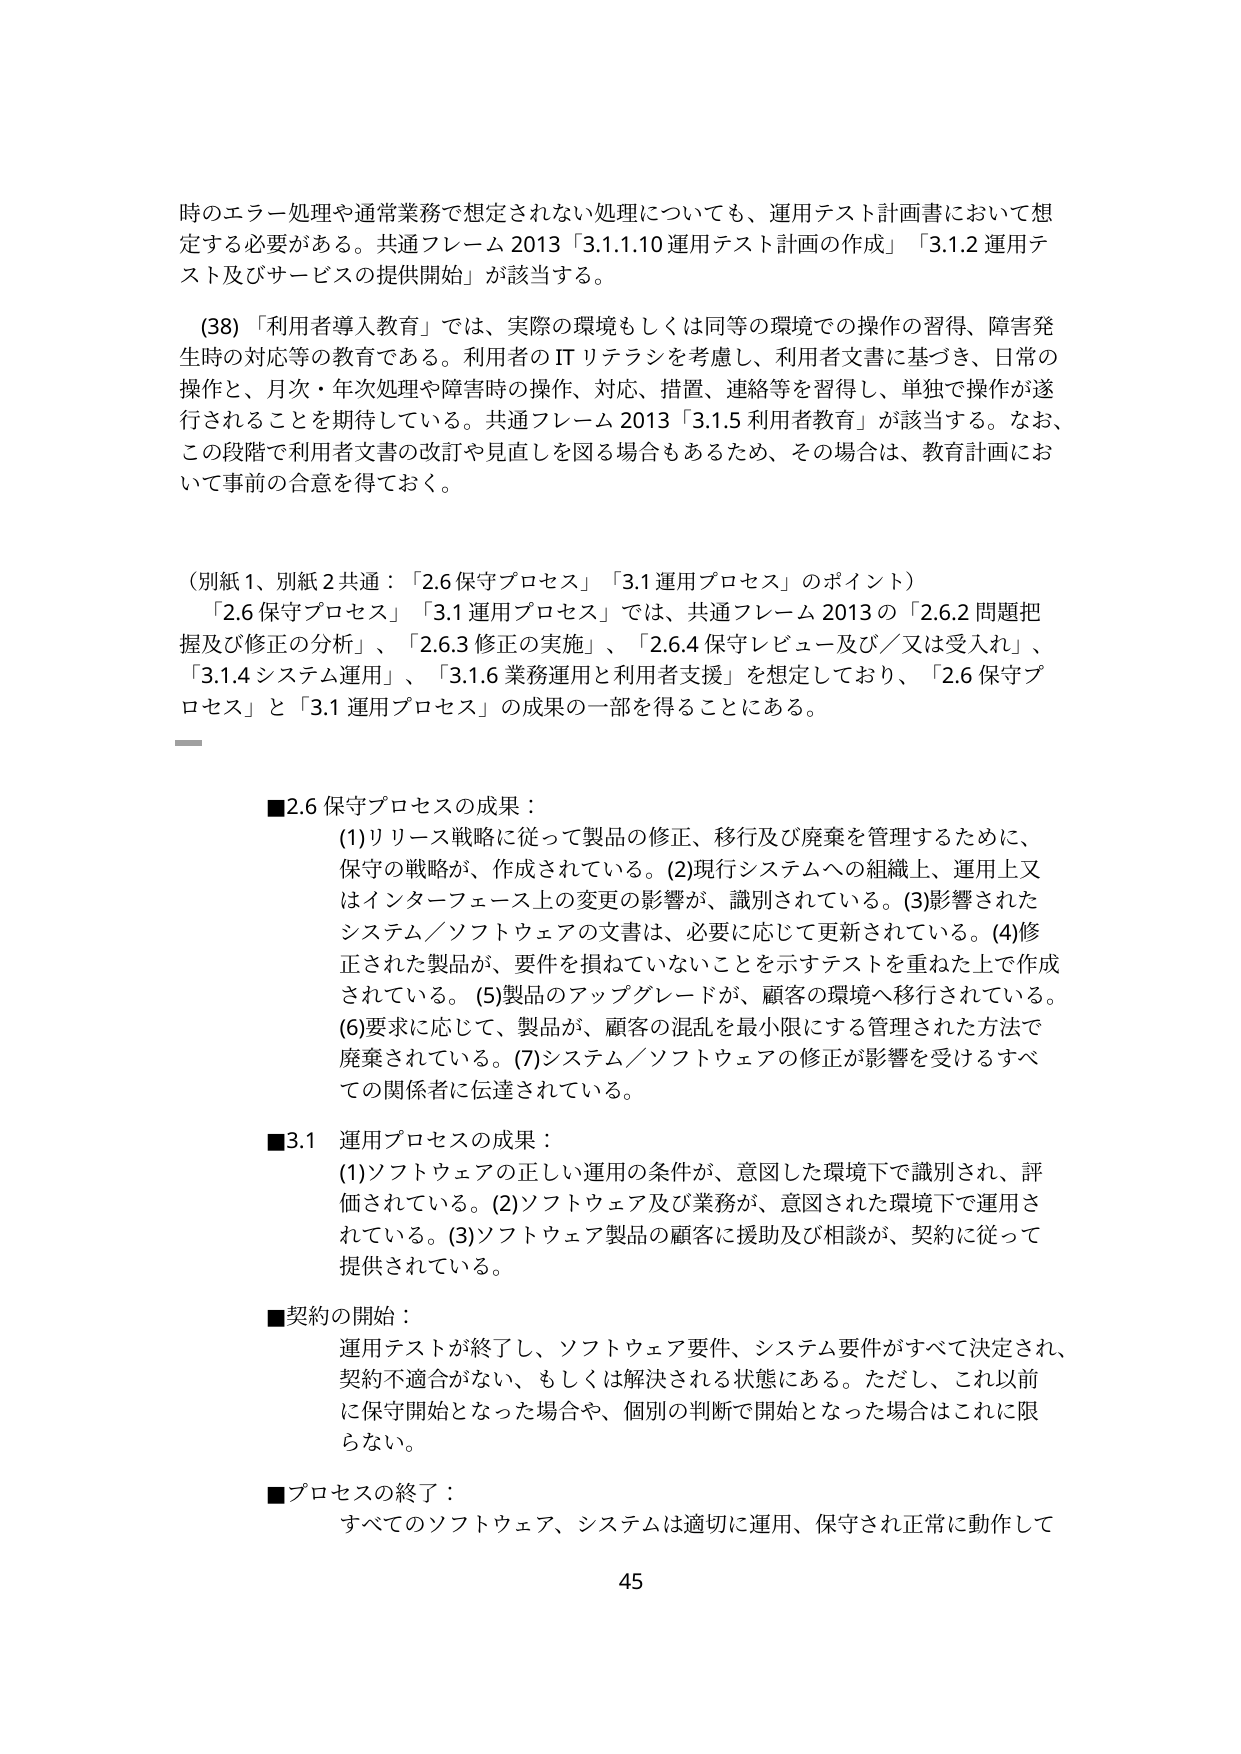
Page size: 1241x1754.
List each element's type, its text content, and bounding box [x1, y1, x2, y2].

text 「2.6保守プロセス」「3.1運用プロセス」では、共通フレーム2013の「2.6.2 問題把握及び修正の分析」、「2.6.3 修正の実施」、「2.6.4 保守レビュー及び／又は受入れ」、「3.1.4システム運用」、「3.1.6 業務運用と利用者支援」を想定しており、「2.6 保守プロセス」と「3.1 運用プロセス」の成果の一部を得ることにある。 [179, 595, 1060, 722]
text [179, 196, 1060, 290]
subtitle （別紙1、別紙2共通：「2.6保守プロセス」「3.1運用プロセス」のポイント） [177, 565, 1063, 595]
text ■3.1 運用プロセスの成果： (1)ソフトウェアの正しい運用の条件が、意図した環境下で識別され、評価されている。(2)ソフトウェア及び業務が、意図された環境下で運用されている。(3)ソフトウェア製品の顧客に援助及び相談が、契約に従って提供されている。 [266, 1123, 1060, 1281]
text ■2.6 保守プロセスの成果： (1)リリース戦略に従って製品の修正、移行及び廃棄を管理するために、保守の戦略が、作成されている。(2)現行システムへの組織上、運用上又はインターフェース上の変更の影響が、識別されている。(3)影響されたシステム／ソフトウェアの文書は、必要に応じて更新されている。(4)修正された製品が、要件を損ねていないことを示すテストを重ねた上で作成されている。 (5)製品のアップグレードが、顧客の環境へ移行されている。(6)要求に応じて、製品が、顧客の混乱を最小限にする管理された方法で廃棄されている。(7)システム／ソフトウェアの修正が影響を受けるすべての関係者に伝達されている。 [266, 789, 1060, 1104]
text (38) 「利用者導入教育」では、実際の環境もしくは同等の環境での操作の習得、障害発生時の対応等の教育である。利用者のITリテラシを考慮し、利用者文書に基づき、日常の操作と、月次・年次処理や障害時の操作、対応、措置、連絡等を習得し、単独で操作が遂行されることを期待している。共通フレーム2013「3.1.5 利用者教育」が該当する。なお、この段階で利用者文書の改訂や見直しを図る場合もあるため、その場合は、教育計画において事前の合意を得ておく。 [179, 309, 1060, 498]
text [266, 1476, 1060, 1539]
text ■契約の開始： 運用テストが終了し、ソフトウェア要件、システム要件がすべて決定され、契約不適合がない、もしくは解決される状態にある。ただし、これ以前に保守開始となった場合や、個別の判断で開始となった場合はこれに限らない。 [266, 1299, 1060, 1457]
